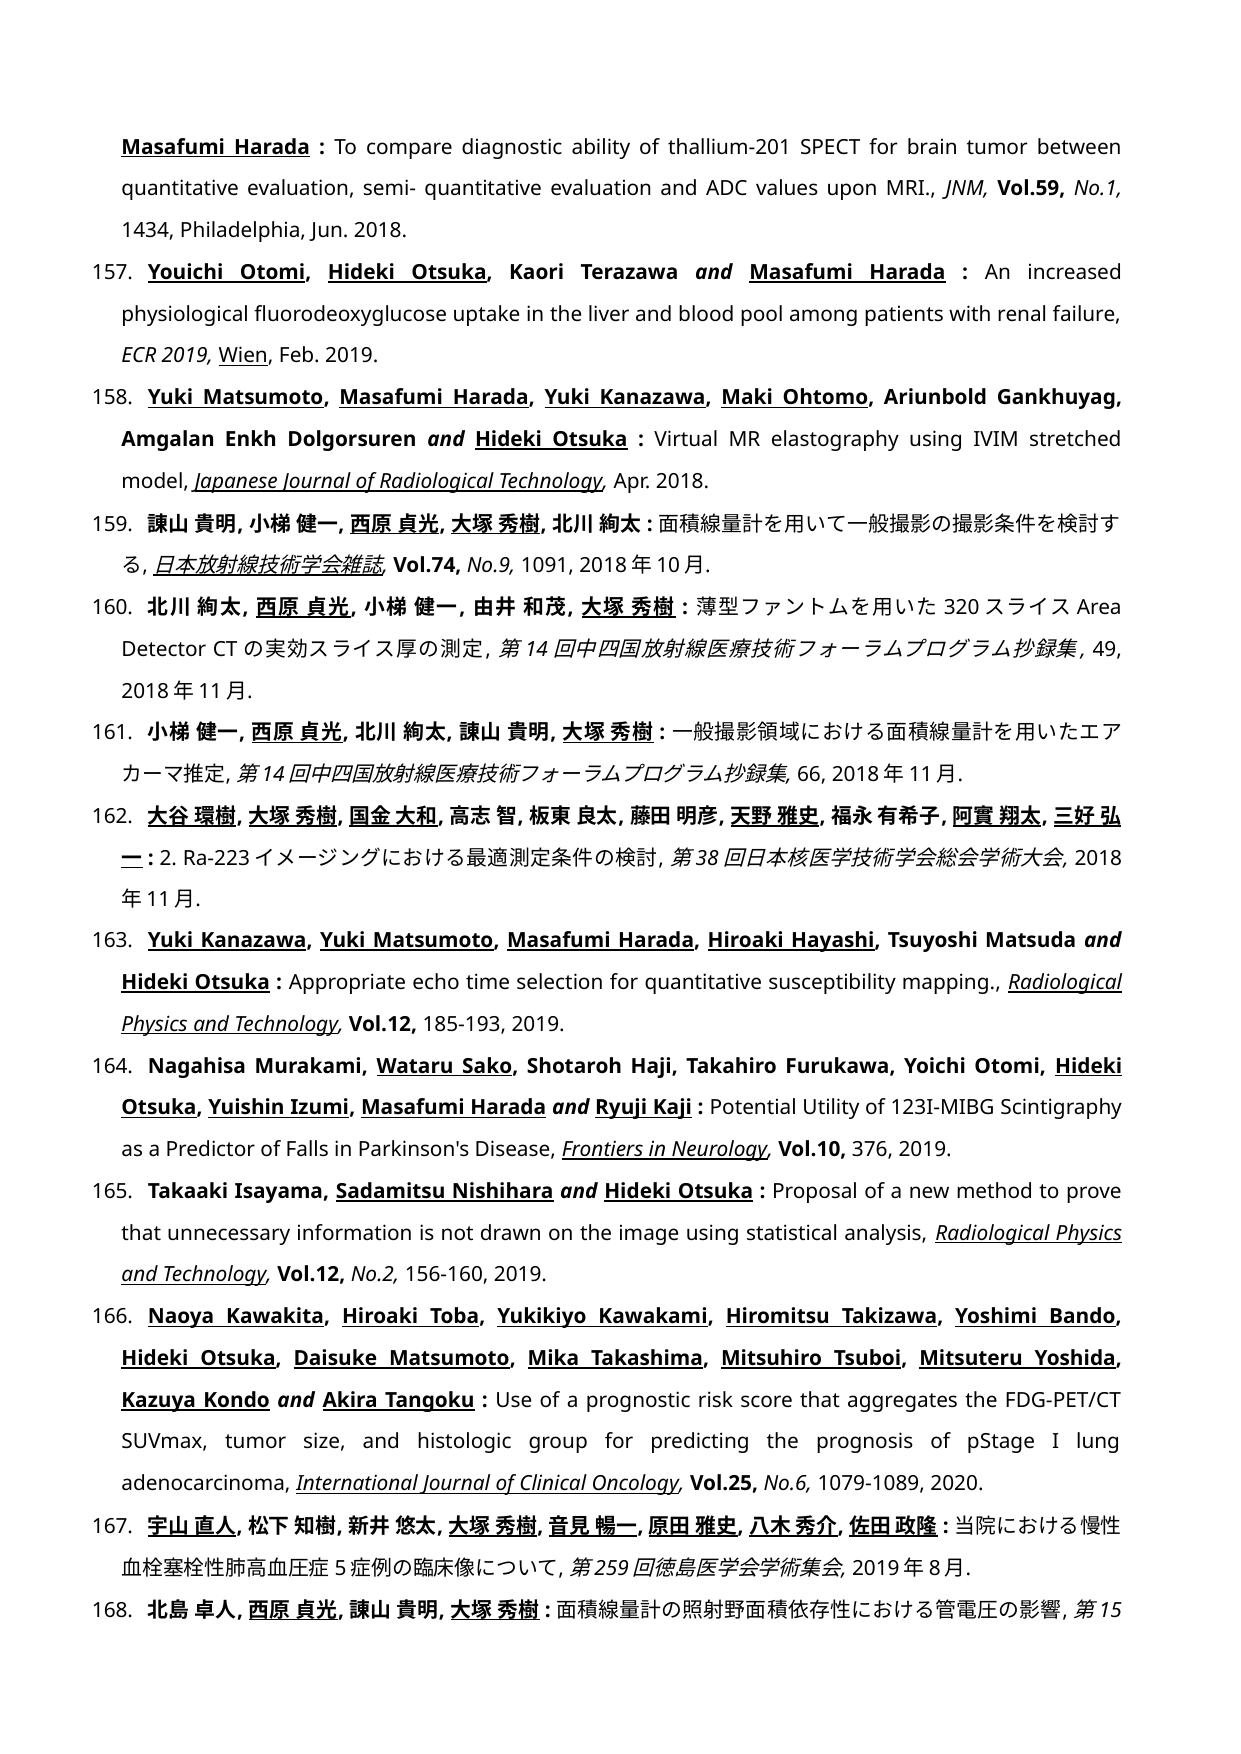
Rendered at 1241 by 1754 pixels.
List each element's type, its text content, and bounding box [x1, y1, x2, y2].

list 小梯 健一, 西原 貞光, 北川 絢太, 諌山 貴明, 大塚 秀樹 : 一般撮影領域における面積線量計を用いたエアカーマ推定, 第14回中四国放射線医療技術フォーラムプログラム抄録集, 66, 2018年11月. [92, 710, 1122, 793]
list Youichi Otomi, Hideki Otsuka, Kaori Terazawa and Masafumi Harada : An increased physiological fluorodeoxyglucose uptake in the liver and blood pool among patients with renal failure, ECR 2019, Wien, Feb. 2019. [92, 250, 1122, 376]
list 北川 絢太, 西原 貞光, 小梯 健一, 由井 和茂, 大塚 秀樹 : 薄型ファントムを用いた320スライスArea Detector CTの実効スライス厚の測定, 第14回中四国放射線医療技術フォーラムプログラム抄録集, 49, 2018年11月. [92, 584, 1122, 710]
list 諌山 貴明, 小梯 健一, 西原 貞光, 大塚 秀樹, 北川 絢太 : 面積線量計を用いて一般撮影の撮影条件を検討する, 日本放射線技術学会雑誌, Vol.74, No.9, 1091, 2018年10月. [92, 501, 1122, 584]
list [92, 1587, 1122, 1629]
list Nagahisa Murakami, Wataru Sako, Shotaroh Haji, Takahiro Furukawa, Yoichi Otomi, Hideki Otsuka, Yuishin Izumi, Masafumi Harada and Ryuji Kaji : Potential Utility of 123I-MIBG Scintigraphy as a Predictor of Falls in Parkinson's Disease, Frontiers in Neurology, Vol.10, 376, 2019. [92, 1044, 1122, 1169]
list 宇山 直人, 松下 知樹, 新井 悠太, 大塚 秀樹, 音見 暢一, 原田 雅史, 八木 秀介, 佐田 政隆 : 当院における慢性血栓塞栓性肺高血圧症 5症例の臨床像について, 第259回徳島医学会学術集会, 2019年8月. [92, 1503, 1122, 1587]
list 大谷 環樹, 大塚 秀樹, 国金 大和, 高志 智, 板東 良太, 藤田 明彦, 天野 雅史, 福永 有希子, 阿實 翔太, 三好 弘一 : 2. Ra-223イメージングにおける最適測定条件の検討, 第38回日本核医学技術学会総会学術大会, 2018年11月. [92, 793, 1122, 919]
list Takaaki Isayama, Sadamitsu Nishihara and Hideki Otsuka : Proposal of a new method to prove that unnecessary information is not drawn on the image using statistical analysis, Radiological Physics and Technology, Vol.12, No.2, 156-160, 2019. [92, 1169, 1122, 1295]
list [92, 125, 1122, 250]
list Yuki Kanazawa, Yuki Matsumoto, Masafumi Harada, Hiroaki Hayashi, Tsuyoshi Matsuda and Hideki Otsuka : Appropriate echo time selection for quantitative susceptibility mapping., Radiological Physics and Technology, Vol.12, 185-193, 2019. [92, 919, 1122, 1044]
list Yuki Matsumoto, Masafumi Harada, Yuki Kanazawa, Maki Ohtomo, Ariunbold Gankhuyag, Amgalan Enkh Dolgorsuren and Hideki Otsuka : Virtual MR elastography using IVIM stretched model, Japanese Journal of Radiological Technology, Apr. 2018. [92, 376, 1122, 501]
list Naoya Kawakita, Hiroaki Toba, Yukikiyo Kawakami, Hiromitsu Takizawa, Yoshimi Bando, Hideki Otsuka, Daisuke Matsumoto, Mika Takashima, Mitsuhiro Tsuboi, Mitsuteru Yoshida, Kazuya Kondo and Akira Tangoku : Use of a prognostic risk score that aggregates the FDG-PET/CT SUVmax, tumor size, and histologic group for predicting the prognosis of pStage I lung adenocarcinoma, International Journal of Clinical Oncology, Vol.25, No.6, 1079-1089, 2020. [92, 1295, 1122, 1503]
